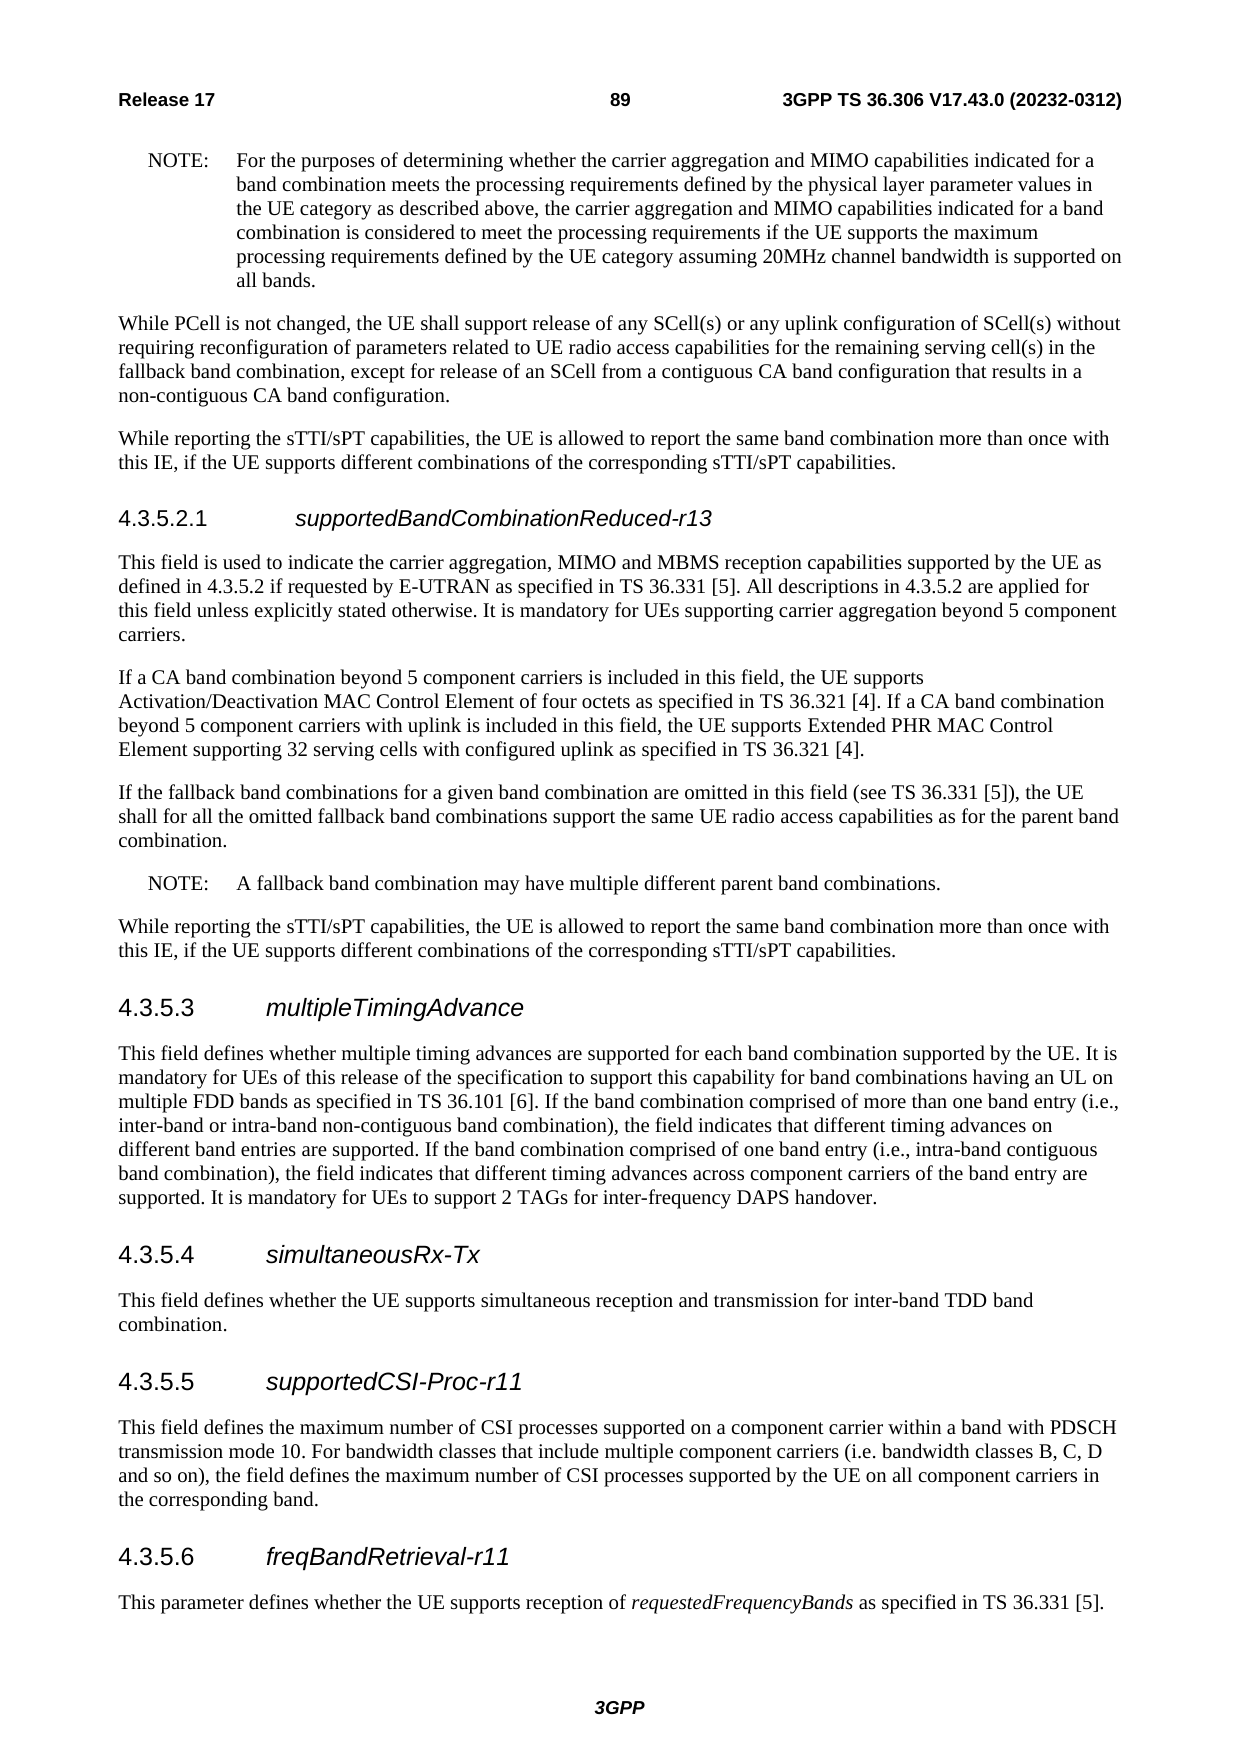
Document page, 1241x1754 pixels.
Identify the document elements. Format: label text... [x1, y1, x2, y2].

text If a CA band combination beyond 5 component carriers is included in this field, the UE supports Activation/Deactivation MAC Control Element of four octets as specified in TS 36.321 [4]. If a CA band combination beyond 5 component carriers with uplink is included in this field, the UE supports Extended PHR MAC Control Element supporting 32 serving cells with configured uplink as specified in TS 36.321 [4]. [118, 665, 1122, 761]
text While reporting the sTTI/sPT capabilities, the UE is allowed to report the same band combination more than once with this IE, if the UE supports different combinations of the corresponding sTTI/sPT capabilities. [118, 426, 1122, 474]
text If the fallback band combinations for a given band combination are omitted in this field (see TS 36.331 [5]), the UE shall for all the omitted fallback band combinations support the same UE radio access capabilities as for the parent band combination. [118, 780, 1122, 852]
text This field defines whether multiple timing advances are supported for each band combination supported by the UE. It is mandatory for UEs of this release of the specification to support this capability for band combinations having an UL on multiple FDD bands as specified in TS 36.101 [6]. If the band combination comprised of more than one band entry (i.e., inter-band or intra-band non-contiguous band combination), the field indicates that different timing advances on different band entries are supported. If the band combination comprised of one band entry (i.e., intra-band contiguous band combination), the field indicates that different timing advances across component carriers of the band entry are supported. It is mandatory for UEs to support 2 TAGs for inter-frequency DAPS handover. [118, 1041, 1122, 1209]
subtitle 4.3.5.4 simultaneousRx-Tx [118, 1240, 1122, 1269]
subtitle 4.3.5.5 supportedCSI-Proc-r11 [118, 1367, 1122, 1396]
text This field defines the maximum number of CSI processes supported on a component carrier within a band with PDSCH transmission mode 10. For bandwidth classes that include multiple component carriers (i.e. bandwidth classes B, C, D and so on), the field defines the maximum number of CSI processes supported by the UE on all component carriers in the corresponding band. [118, 1415, 1122, 1511]
text NOTE: For the purposes of determining whether the carrier aggregation and MIMO capabilities indicated for a band combination meets the processing requirements defined by the physical layer parameter values in the UE category as described above, the carrier aggregation and MIMO capabilities indicated for a band combination is considered to meet the processing requirements if the UE supports the maximum processing requirements defined by the UE category assuming 20MHz channel bandwidth is supported on all bands. [148, 147, 1122, 292]
subtitle 4.3.5.3 multipleTimingAdvance [118, 993, 1122, 1022]
subtitle 4.3.5.2.1 supportedBandCombinationReduced-r13 [118, 505, 1122, 531]
text This field is used to indicate the carrier aggregation, MIMO and MBMS reception capabilities supported by the UE as defined in 4.3.5.2 if requested by E-UTRAN as specified in TS 36.331 [5]. All descriptions in 4.3.5.2 are applied for this field unless explicitly stated otherwise. It is mandatory for UEs supporting carrier aggregation beyond 5 component carriers. [118, 550, 1122, 646]
subtitle 4.3.5.6 freqBandRetrieval-r11 [118, 1542, 1122, 1571]
text NOTE: A fallback band combination may have multiple different parent band combinations. [148, 871, 1122, 895]
text This parameter defines whether the UE supports reception of requestedFrequencyBands as specified in TS 36.331 [5]. [118, 1590, 1122, 1614]
text While reporting the sTTI/sPT capabilities, the UE is allowed to report the same band combination more than once with this IE, if the UE supports different combinations of the corresponding sTTI/sPT capabilities. [118, 914, 1122, 962]
text While PCell is not changed, the UE shall support release of any SCell(s) or any uplink configuration of SCell(s) without requiring reconfiguration of parameters related to UE radio access capabilities for the remaining serving cell(s) in the fallback band combination, except for release of an SCell from a contiguous CA band configuration that results in a non-contiguous CA band configuration. [118, 311, 1122, 407]
text This field defines whether the UE supports simultaneous reception and transmission for inter-band TDD band combination. [118, 1288, 1122, 1336]
